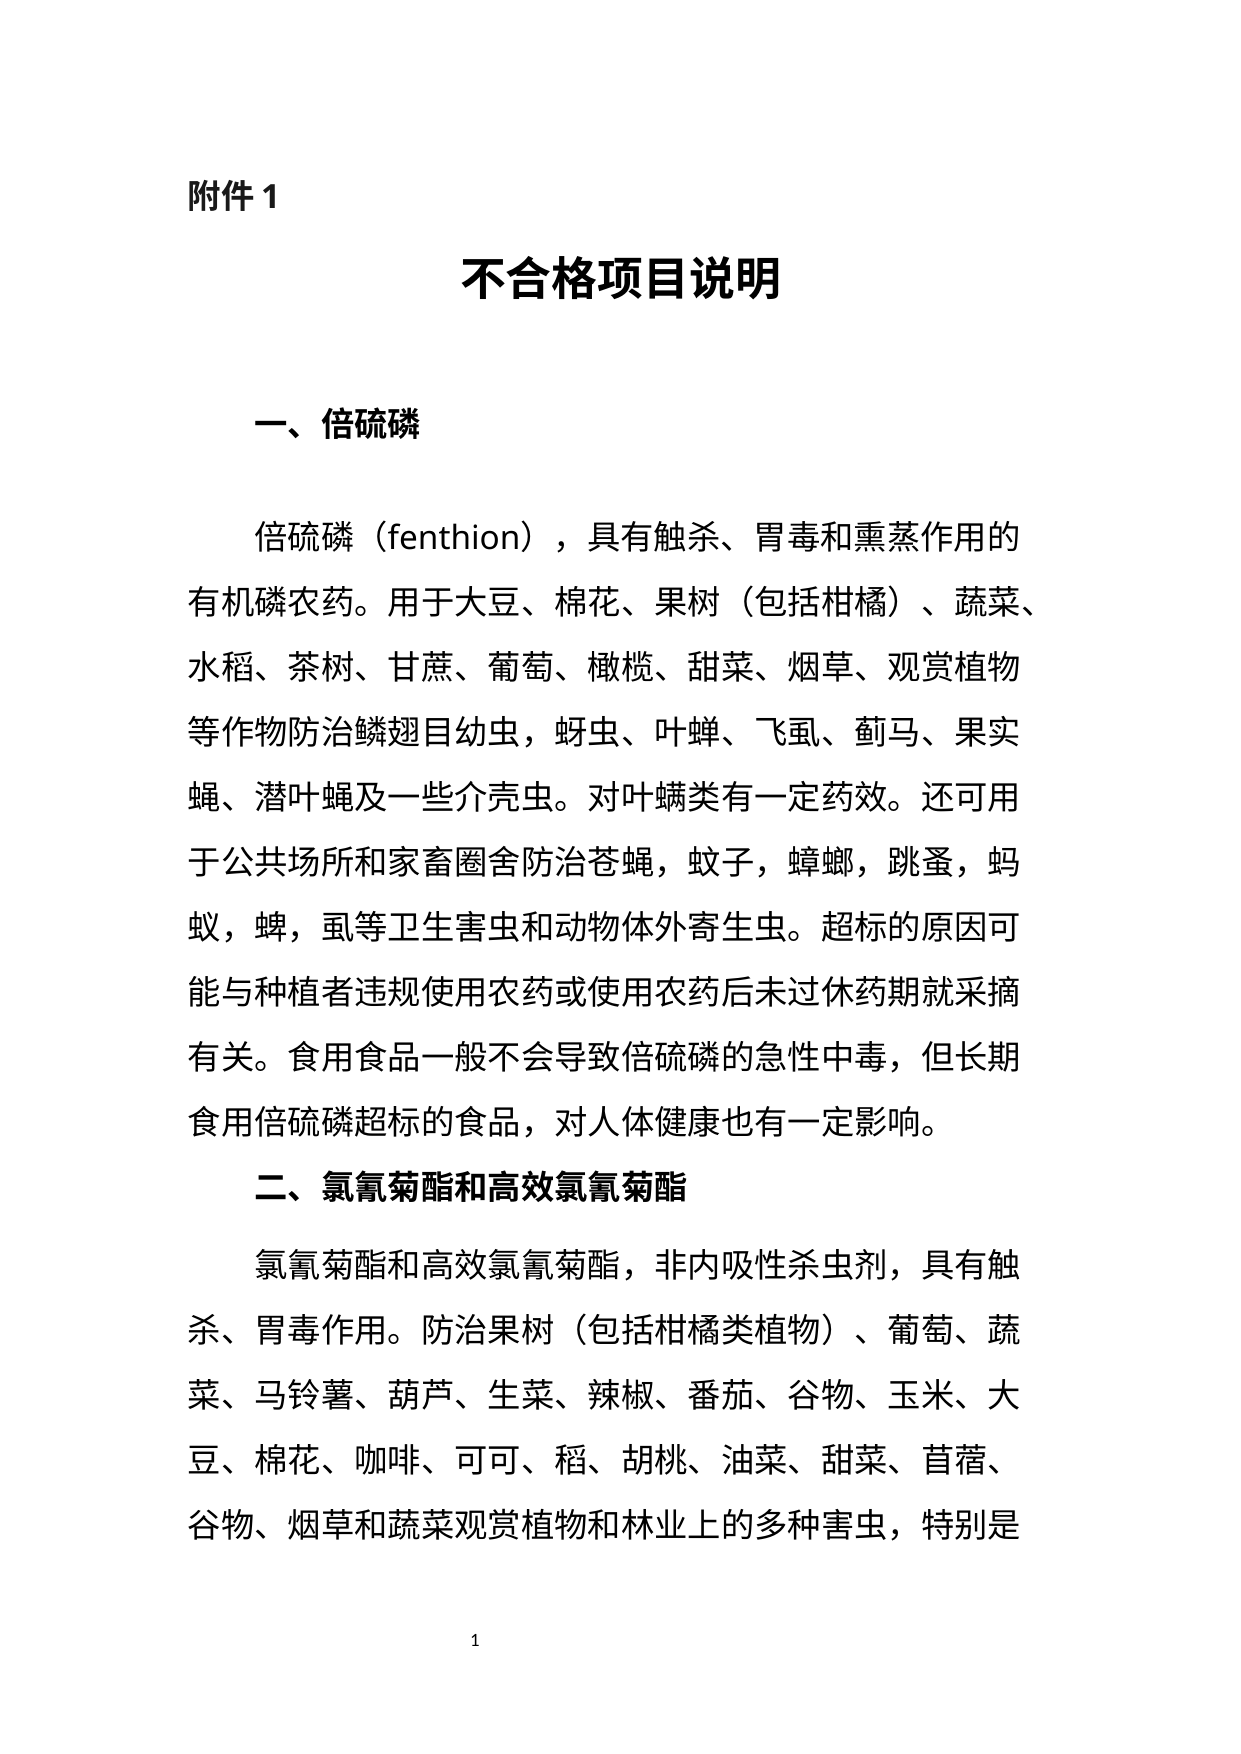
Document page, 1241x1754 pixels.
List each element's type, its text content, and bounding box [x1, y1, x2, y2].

text 二、氯氰菊酯和高效氯氰菊酯 [187, 1153, 1053, 1218]
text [187, 1230, 1053, 1555]
text 一、倍硫磷 [187, 389, 1053, 454]
text 不合格项目说明 [187, 227, 1053, 324]
text 附件1 [187, 162, 1053, 227]
text 倍硫磷（fenthion），具有触杀、胃毒和熏蒸作用的有机磷农药。用于大豆、棉花、果树（包括柑橘）、蔬菜、水稻、茶树、甘蔗、葡萄、橄榄、甜菜、烟草、观赏植物等作物防治鳞翅目幼虫，蚜虫、叶蝉、飞虱、蓟马、果实蝇、潜叶蝇及一些介壳虫。对叶螨类有一定药效。还可用于公共场所和家畜圈舍防治苍蝇，蚊子，蟑螂，跳蚤，蚂蚁，蜱，虱等卫生害虫和动物体外寄生虫。超标的原因可能与种植者违规使用农药或使用农药后未过休药期就采摘有关。食用食品一般不会导致倍硫磷的急性中毒，但长期食用倍硫磷超标的食品，对人体健康也有一定影响。 [187, 503, 1053, 1153]
